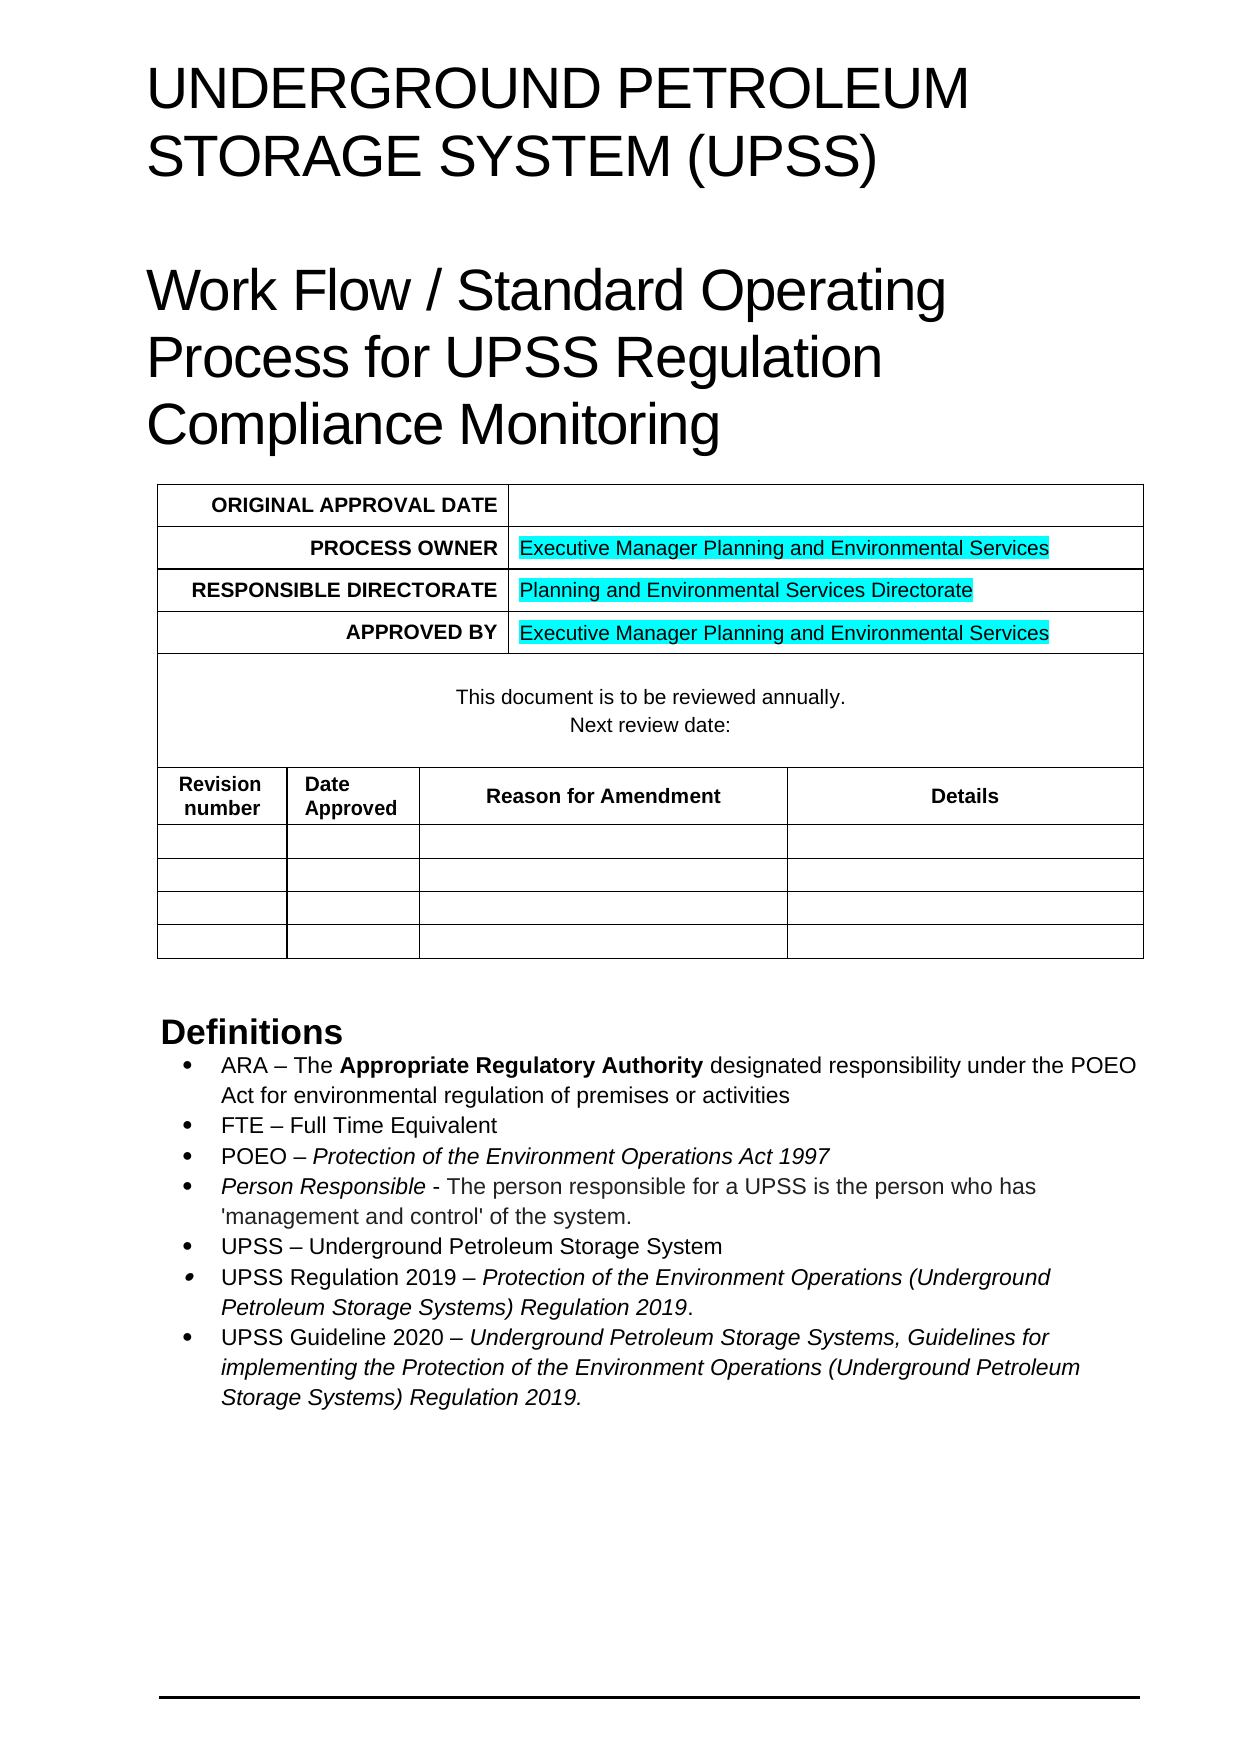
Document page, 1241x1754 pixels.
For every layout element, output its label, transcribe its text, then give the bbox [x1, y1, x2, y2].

list UPSS Regulation 2019 – Protection of the Environment Operations (Underground Petroleum Storage Systems) Regulation 2019. [183, 1263, 1153, 1320]
list UPSS – Underground Petroleum Storage System [183, 1233, 1153, 1259]
table_cell Executive Manager Planning and Environmental Services [509, 612, 1143, 653]
table_cell Details [788, 768, 1143, 824]
title UNDERGROUND PETROLEUM STORAGE SYSTEM (UPSS) [146, 54, 1153, 188]
table_cell [288, 925, 419, 957]
list FTE – Full Time Equivalent [183, 1112, 1153, 1139]
table_header [509, 485, 1143, 526]
table_cell [158, 892, 286, 924]
table_cell [788, 859, 1143, 891]
table_cell Executive Manager Planning and Environmental Services [509, 527, 1143, 568]
table_cell This document is to be reviewed annually. Next review date: [158, 654, 1143, 767]
table_cell [420, 892, 787, 924]
table_cell [420, 925, 787, 957]
table_cell Planning and Environmental Services Directorate [509, 570, 1143, 611]
table_cell RESPONSIBLE DIRECTORATE [158, 570, 508, 611]
list POEO – Protection of the Environment Operations Act 1997 [183, 1143, 1153, 1169]
list ARA – The Appropriate Regulatory Authority designated responsibility under the POEO Act for environmental regulation of premises or activities [183, 1052, 1153, 1108]
table_cell [158, 825, 286, 857]
list Person Responsible - The person responsible for a UPSS is the person who has 'management and control' of the system. [183, 1173, 1153, 1229]
table_cell [288, 892, 419, 924]
table_cell [420, 825, 787, 857]
table_cell APPROVED BY [158, 612, 508, 653]
table_cell [420, 859, 787, 891]
table_cell [788, 925, 1143, 957]
table_cell [288, 859, 419, 891]
table_cell [788, 892, 1143, 924]
table_cell [158, 925, 286, 957]
title Work Flow / Standard Operating Process for UPSS Regulation Compliance Monitoring [146, 255, 1153, 457]
table_cell [788, 825, 1143, 857]
table_cell Revision number [158, 768, 286, 824]
table_cell Date Approved [288, 768, 419, 824]
table_header ORIGINAL APPROVAL DATE [158, 485, 508, 526]
table_cell [158, 859, 286, 891]
subtitle Definitions [160, 1011, 1153, 1052]
table_cell Reason for Amendment [420, 768, 787, 824]
table_cell [288, 825, 419, 857]
table_cell PROCESS OWNER [158, 527, 508, 568]
list UPSS Guideline 2020 – Underground Petroleum Storage Systems, Guidelines for implementing the Protection of the Environment Operations (Underground Petroleum Storage Systems) Regulation 2019. [183, 1324, 1153, 1411]
